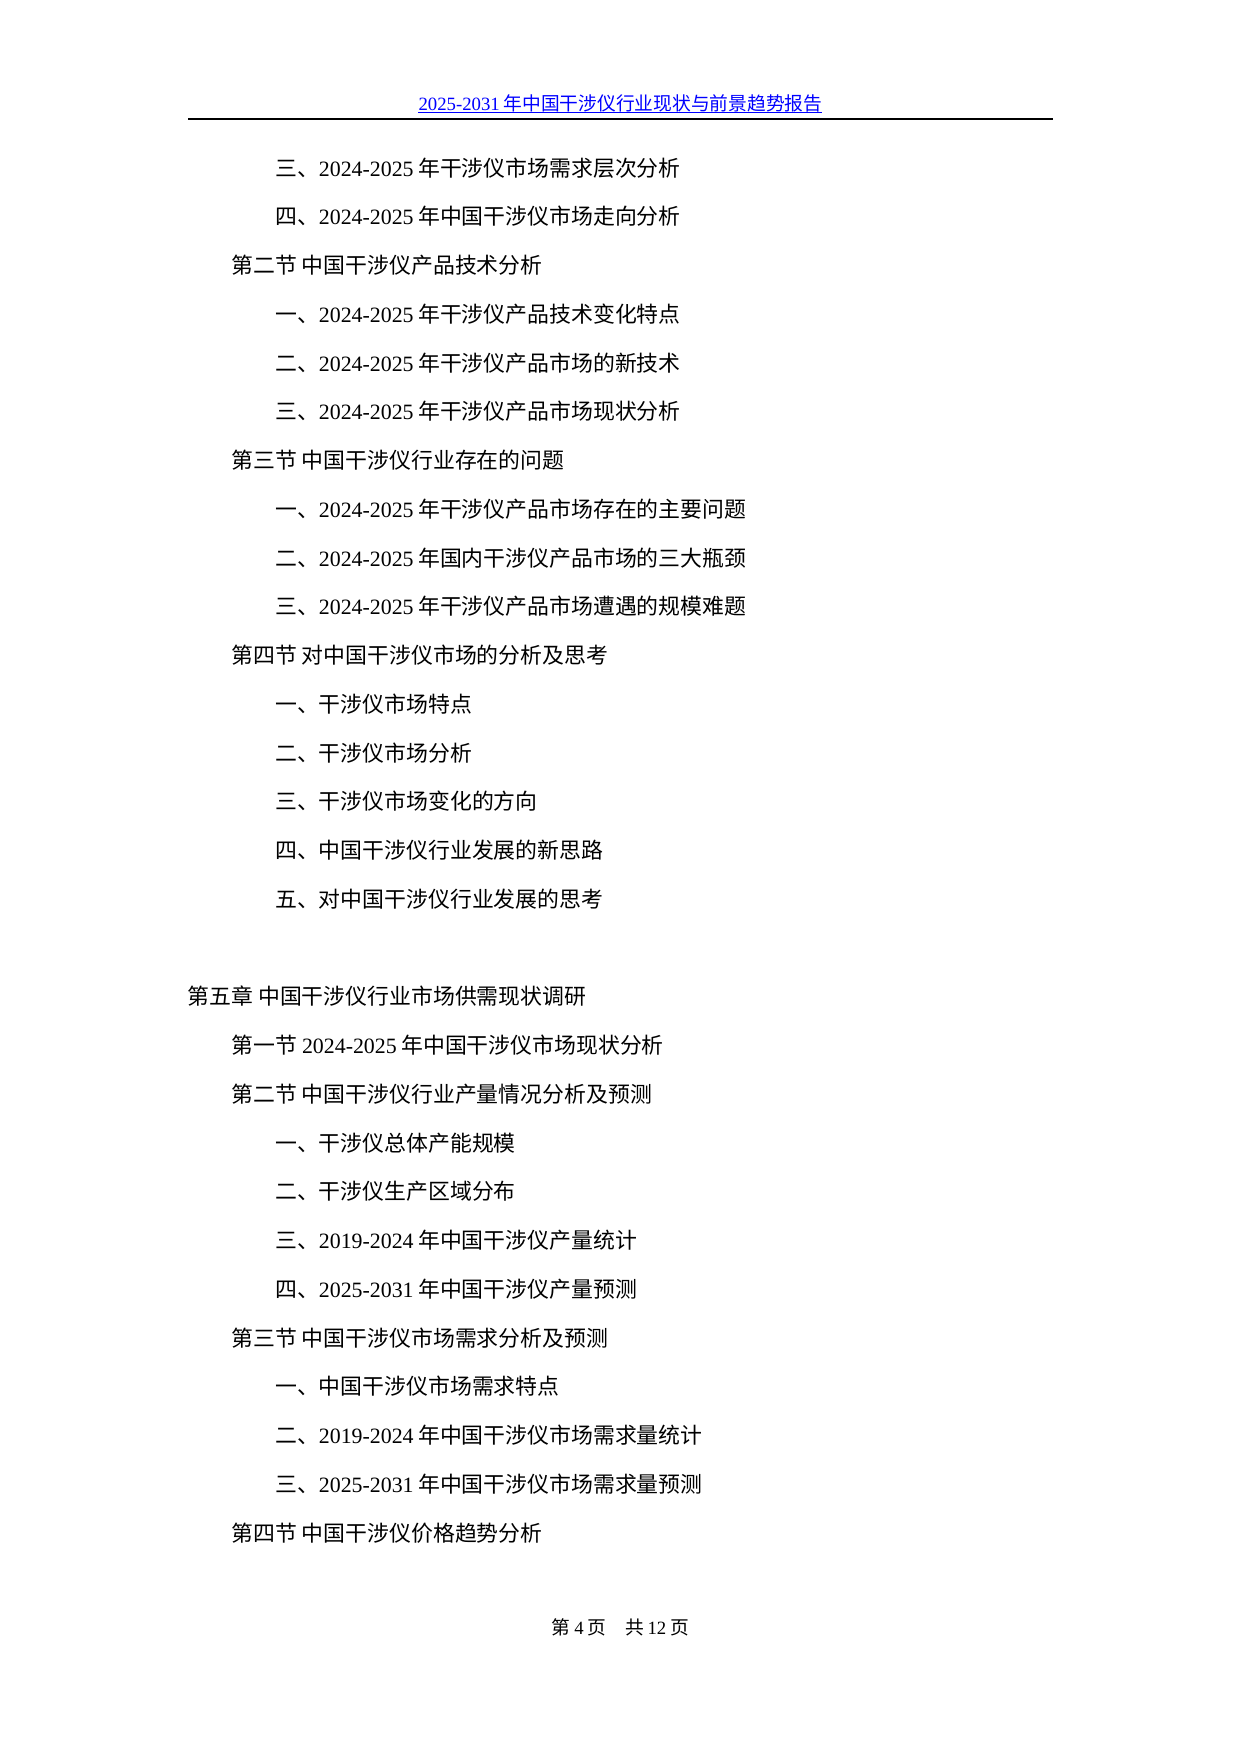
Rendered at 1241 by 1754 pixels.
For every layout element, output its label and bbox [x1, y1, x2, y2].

text [187, 150, 1053, 1548]
